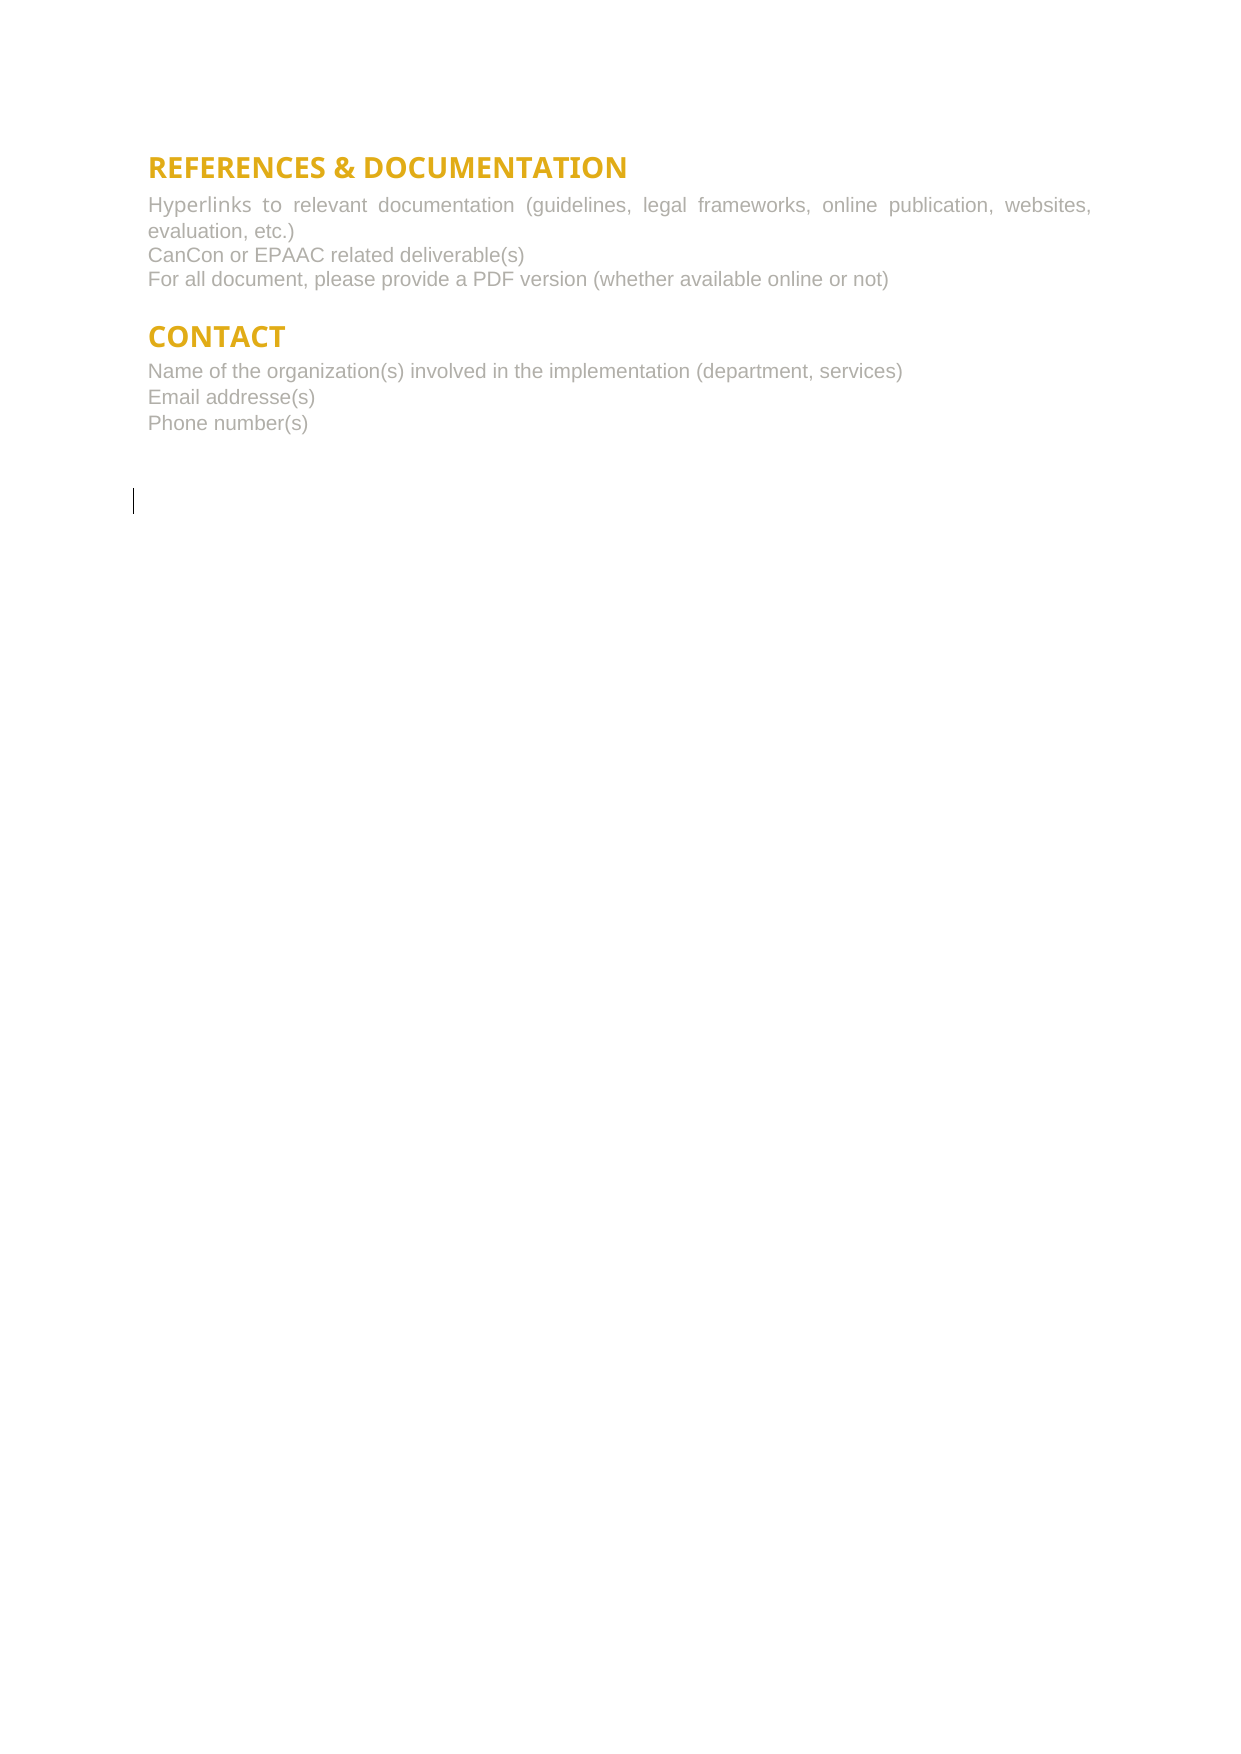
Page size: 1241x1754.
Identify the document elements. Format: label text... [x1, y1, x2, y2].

text Name of the organization(s) involved in the implementation (department, services) [148, 359, 1092, 383]
text CONTACT [148, 316, 1092, 356]
text For all document, please provide a PDF version (whether available online or not) [148, 267, 1092, 291]
text REFERENCES & DOCUMENTATION [148, 148, 1092, 187]
text Hyperlinks to relevant documentation (guidelines, legal frameworks, online publication, websites, evaluation, etc.) [148, 191, 1092, 243]
text Phone number(s) [148, 410, 1092, 434]
text CanCon or EPAAC related deliverable(s) [148, 243, 1092, 267]
text Email addresse(s) [148, 384, 1092, 408]
